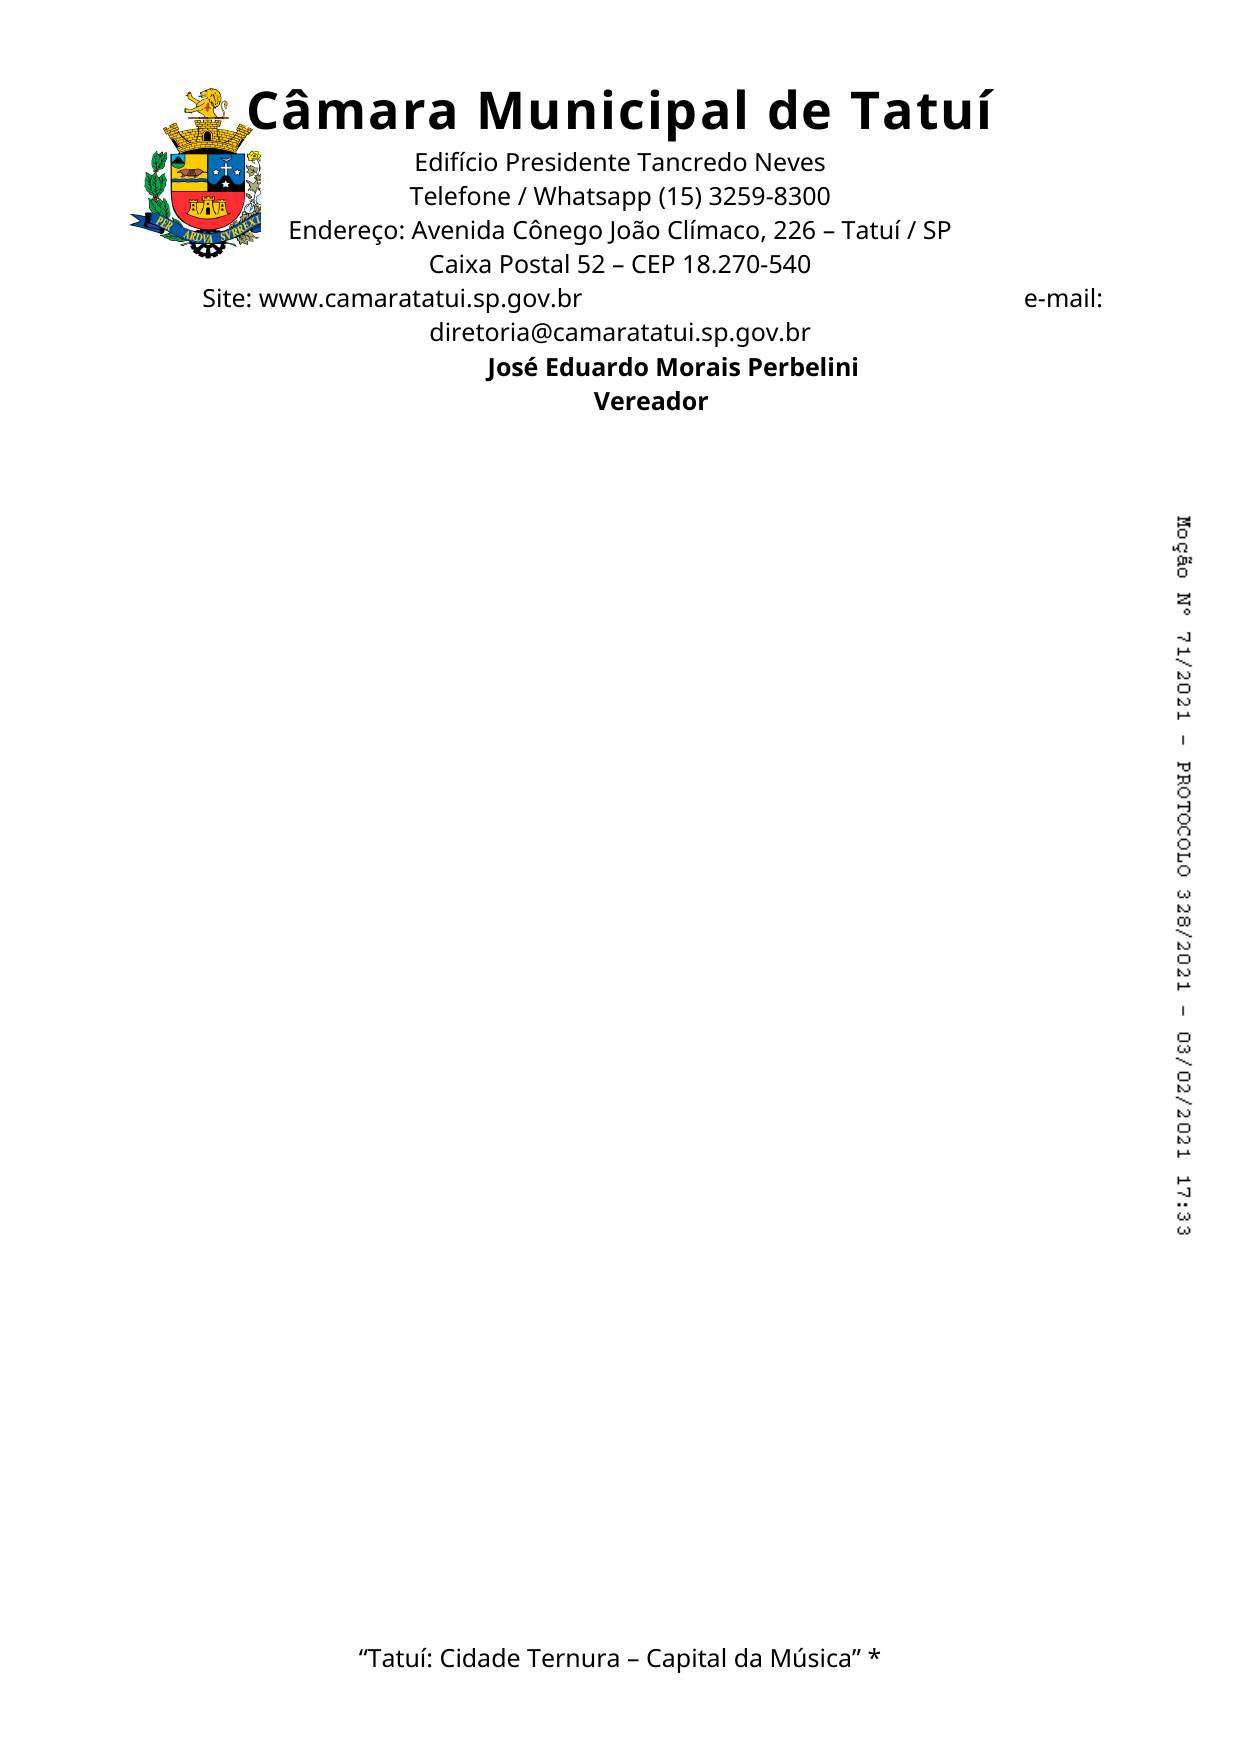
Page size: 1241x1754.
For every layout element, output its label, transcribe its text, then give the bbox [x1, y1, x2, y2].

text Vereador [118, 383, 1122, 417]
text José Eduardo Morais Perbelini [118, 349, 1122, 383]
picture [1150, 512, 1213, 1241]
picture [257, 100, 261, 121]
picture [114, 80, 261, 266]
